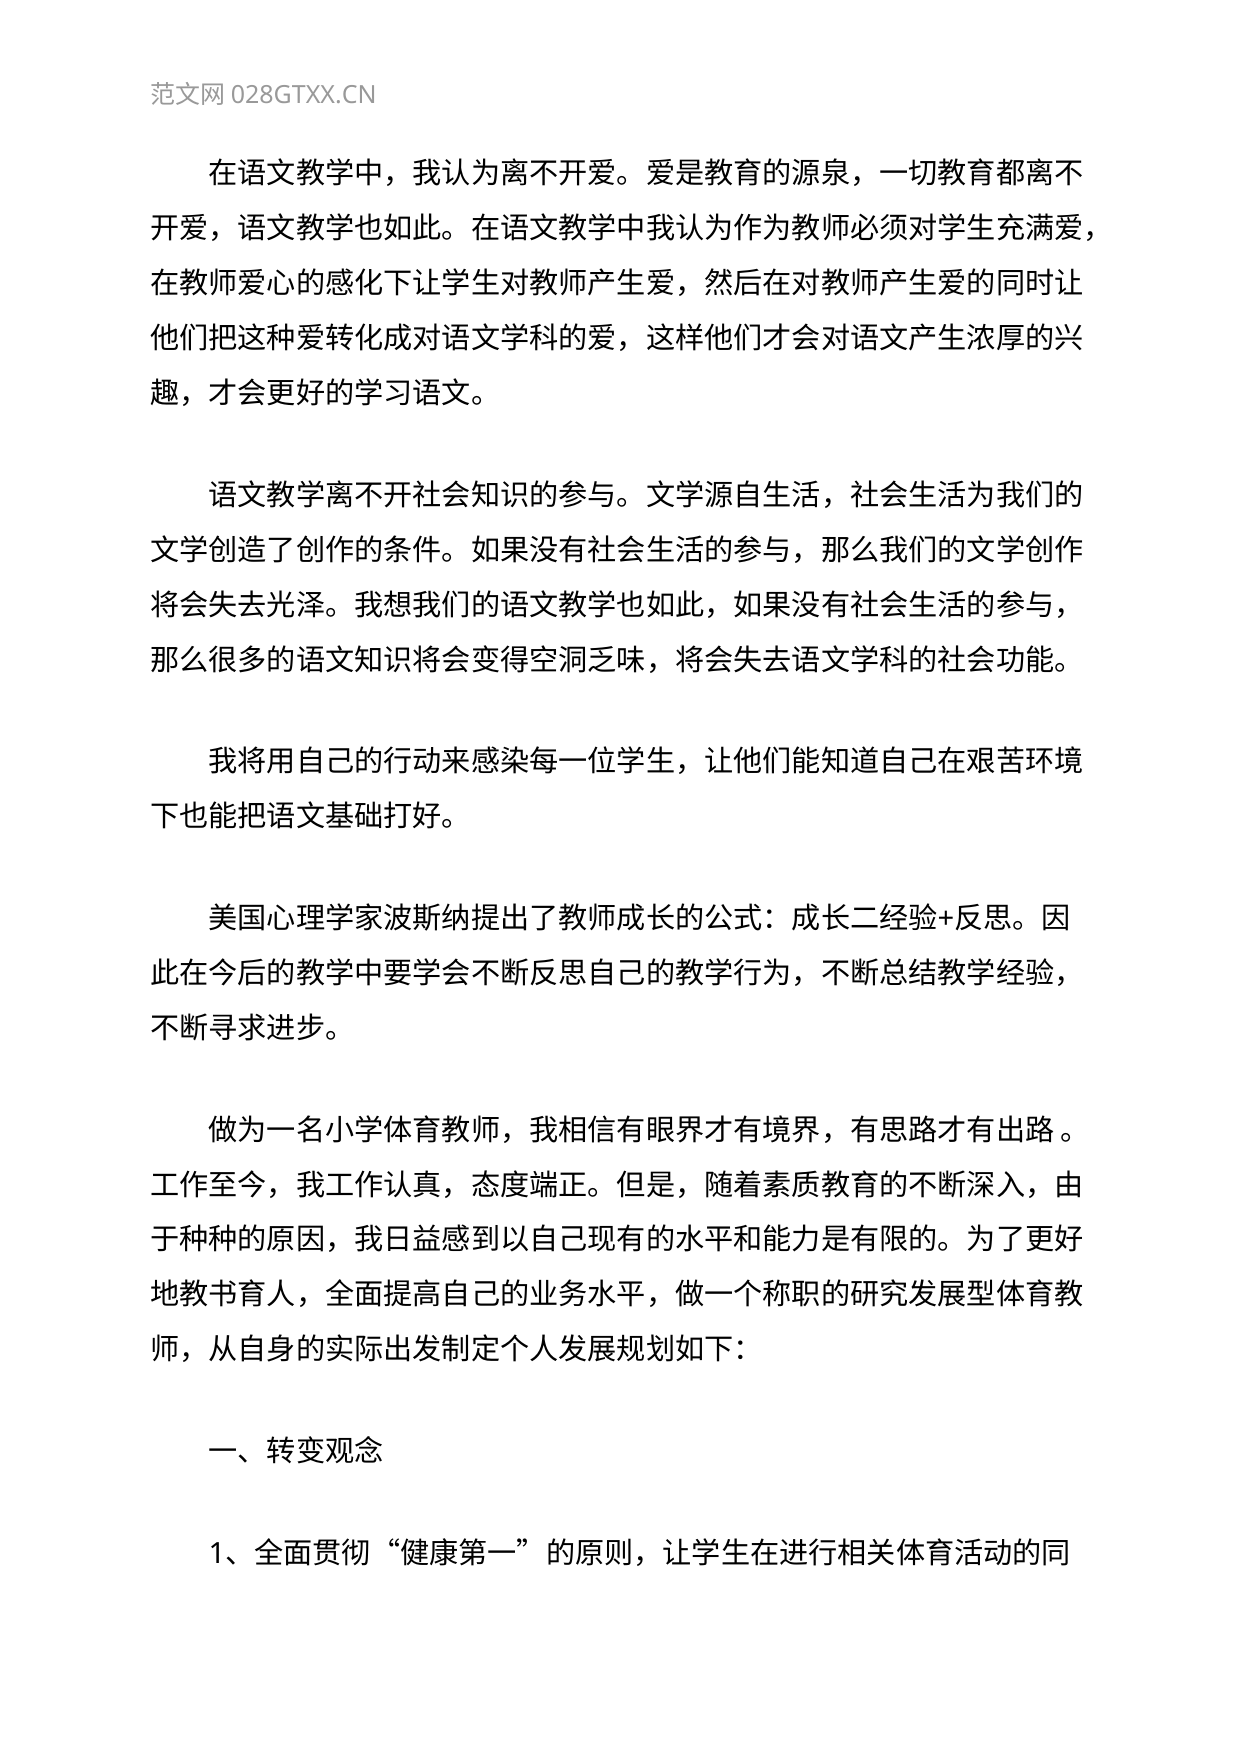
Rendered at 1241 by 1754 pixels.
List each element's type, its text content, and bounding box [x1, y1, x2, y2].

text 做为一名小学体育教师，我相信有眼界才有境界，有思路才有出路 。工作至今，我工作认真，态度端正。但是，随着素质教育的不断深入，由于种种的原因，我日益感到以自己现有的水平和能力是有限的。为了更好地教书育人，全面提高自己的业务水平，做一个称职的研究发展型体育教师，从自身的实际出发制定个人发展规划如下： [150, 1106, 1090, 1368]
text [150, 1529, 1090, 1572]
text 我将用自己的行动来感染每一位学生，让他们能知道自己在艰苦环境下也能把语文基础打好。 [150, 738, 1090, 835]
text 美国心理学家波斯纳提出了教师成长的公式：成长二经验+反思。因此在今后的教学中要学会不断反思自己的教学行为，不断总结教学经验，不断寻求进步。 [150, 894, 1090, 1047]
text 语文教学离不开社会知识的参与。文学源自生活，社会生活为我们的文学创造了创作的条件。如果没有社会生活的参与，那么我们的文学创作将会失去光泽。我想我们的语文教学也如此，如果没有社会生活的参与，那么很多的语文知识将会变得空洞乏味，将会失去语文学科的社会功能。 [150, 471, 1090, 678]
text 在语文教学中，我认为离不开爱。爱是教育的源泉，一切教育都离不开爱，语文教学也如此。在语文教学中我认为作为教师必须对学生充满爱，在教师爱心的感化下让学生对教师产生爱，然后在对教师产生爱的同时让他们把这种爱转化成对语文学科的爱，这样他们才会对语文产生浓厚的兴趣，才会更好的学习语文。 [150, 150, 1090, 412]
text 一、转变观念 [150, 1427, 1090, 1470]
